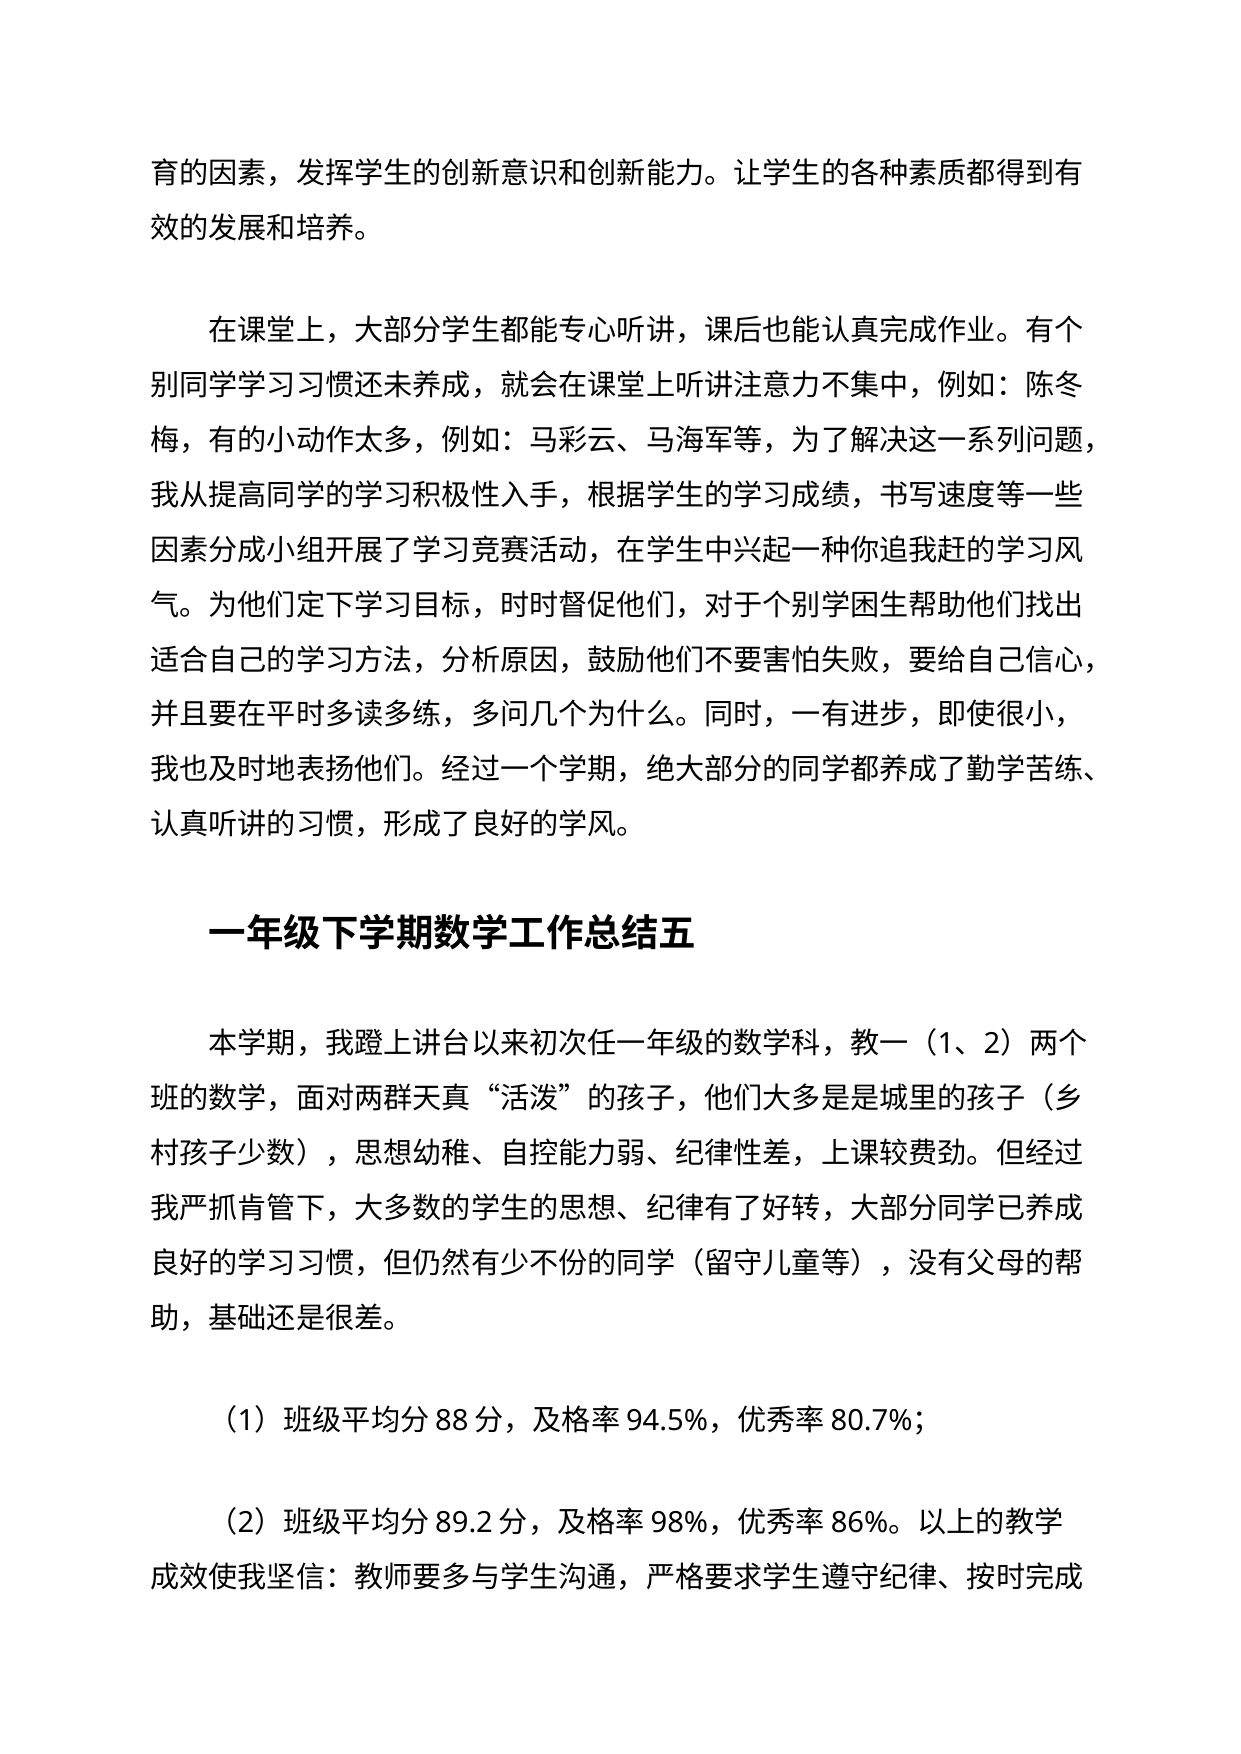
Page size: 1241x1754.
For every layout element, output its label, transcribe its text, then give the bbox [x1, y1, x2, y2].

text 在课堂上，大部分学生都能专心听讲，课后也能认真完成作业。有个别同学学习习惯还未养成，就会在课堂上听讲注意力不集中，例如：陈冬梅，有的小动作太多，例如：马彩云、马海军等，为了解决这一系列问题，我从提高同学的学习积极性入手，根据学生的学习成绩，书写速度等一些因素分成小组开展了学习竞赛活动，在学生中兴起一种你追我赶的学习风气。为他们定下学习目标，时时督促他们，对于个别学困生帮助他们找出适合自己的学习方法，分析原因，鼓励他们不要害怕失败，要给自己信心，并且要在平时多读多练，多问几个为什么。同时，一有进步，即使很小，我也及时地表扬他们。经过一个学期，绝大部分的同学都养成了勤学苦练、认真听讲的习惯，形成了良好的学风。 [150, 307, 1090, 843]
text 一年级下学期数学工作总结五 [150, 902, 1090, 957]
text （1）班级平均分88分，及格率94.5%，优秀率80.7%； [150, 1396, 1090, 1439]
text 本学期，我蹬上讲台以来初次任一年级的数学科，教一（1、2）两个班的数学，面对两群天真“活泼”的孩子，他们大多是是城里的孩子（乡村孩子少数），思想幼稚、自控能力弱、纪律性差，上课较费劲。但经过我严抓肯管下，大多数的学生的思想、纪律有了好转，大部分同学已养成良好的学习习惯，但仍然有少不份的同学（留守儿童等），没有父母的帮助，基础还是很差。 [150, 1020, 1090, 1337]
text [150, 150, 1090, 247]
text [150, 1498, 1090, 1596]
